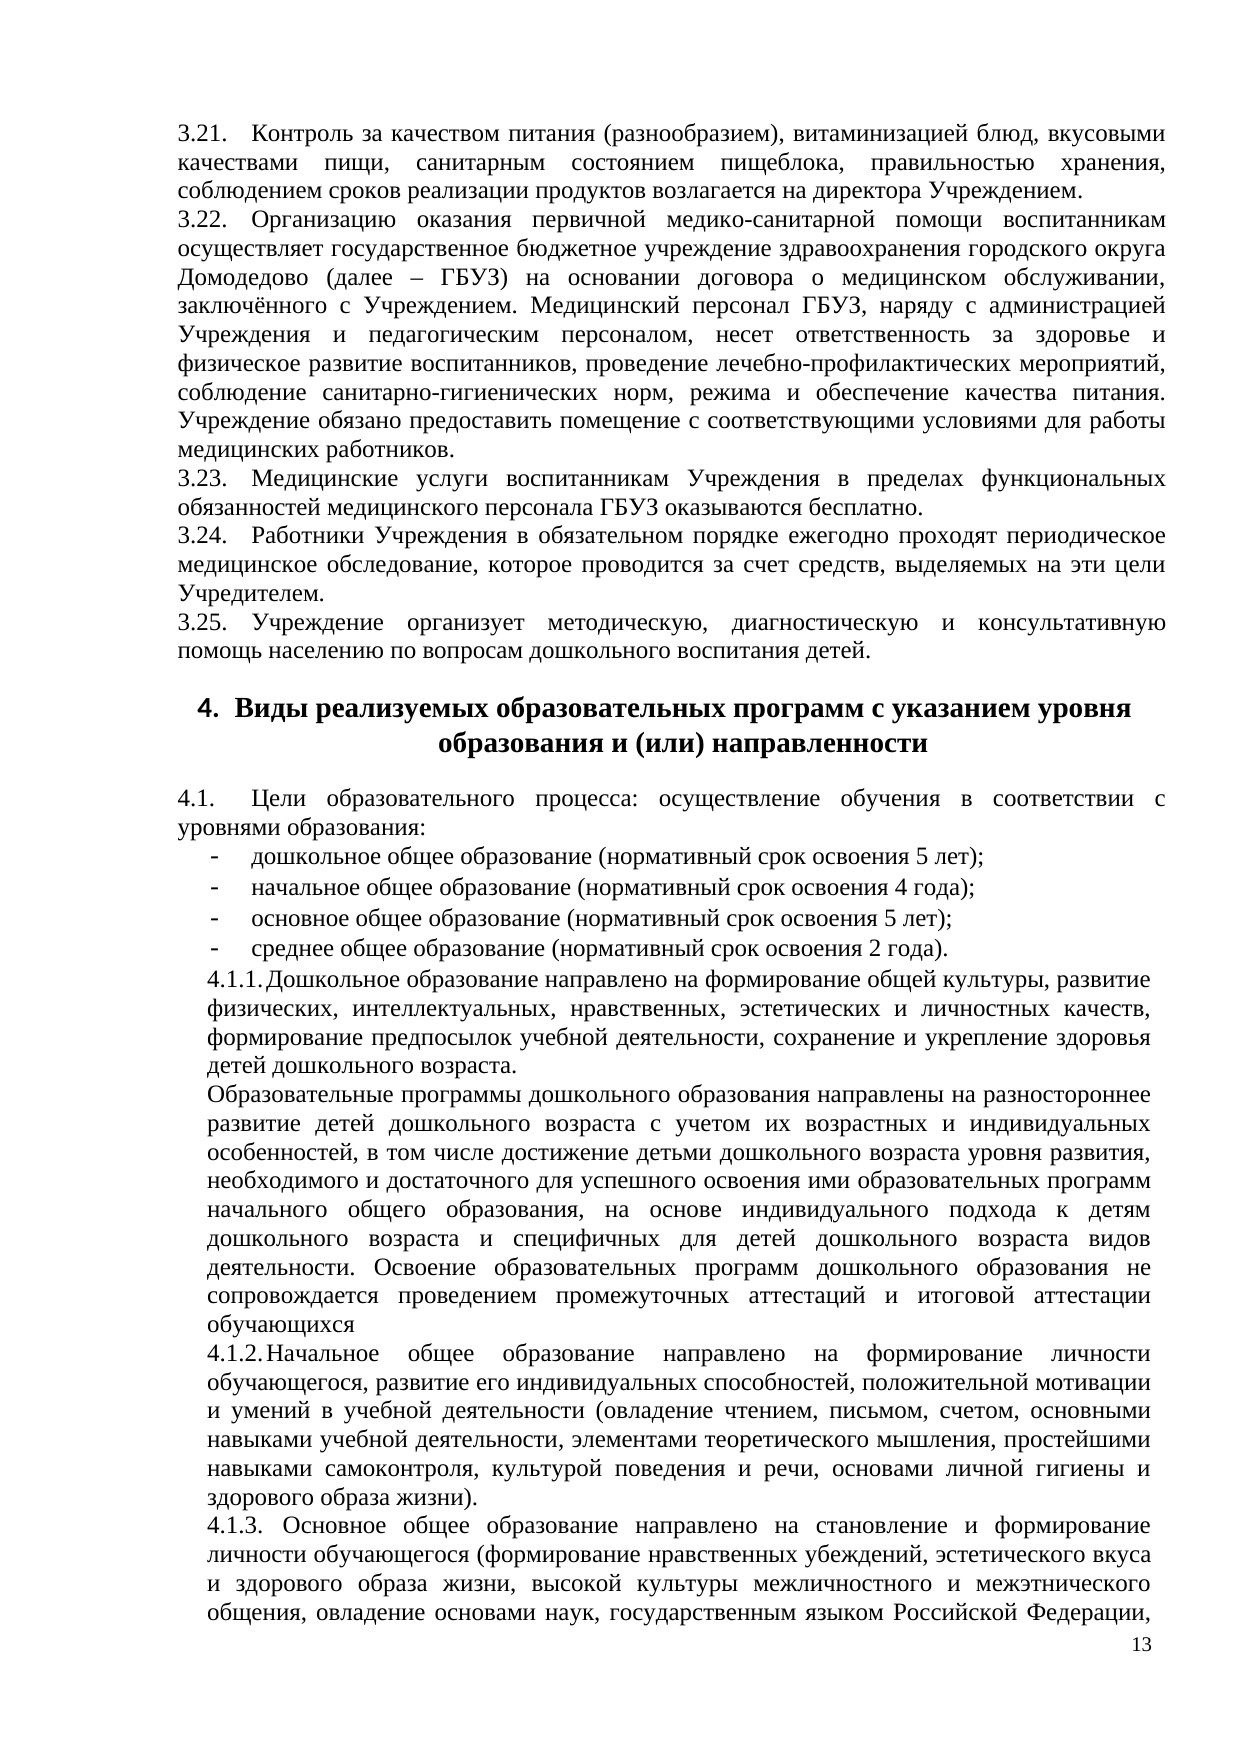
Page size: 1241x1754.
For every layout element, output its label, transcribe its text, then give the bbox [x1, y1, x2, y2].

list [207, 1511, 1152, 1626]
list основное общее образование (нормативный срок освоения 5 лет); [207, 903, 1152, 933]
list Контроль за качеством питания (разнообразием), витаминизацией блюд, вкусовыми качествами пищи, санитарным состоянием пищеблока, правильностью хранения, соблюдением сроков реализации продуктов возлагается на директора Учреждением. [177, 118, 1167, 204]
list Организацию оказания первичной медико-санитарной помощи воспитанникам осуществляет государственное бюджетное учреждение здравоохранения городского округа Домодедово (далее – ГБУЗ) на основании договора о медицинском обслуживании, заключённого с Учреждением. Медицинский персонал ГБУЗ, наряду с администрацией Учреждения и педагогическим персоналом, несет ответственность за здоровье и физическое развитие воспитанников, проведение лечебно-профилактических мероприятий, соблюдение санитарно-гигиенических норм, режима и обеспечение качества питания. Учреждение обязано предоставить помещение с соответствующими условиями для работы медицинских работников. [177, 204, 1167, 463]
list дошкольное общее образование (нормативный срок освоения 5 лет); [207, 841, 1152, 872]
list Учреждение организует методическую, диагностическую и консультативную помощь населению по вопросам дошкольного воспитания детей. [177, 607, 1167, 664]
list Дошкольное образование направлено на формирование общей культуры, развитие физических, интеллектуальных, нравственных, эстетических и личностных качеств, формирование предпосылок учебной деятельности, сохранение и укрепление здоровья детей дошкольного возраста. [207, 964, 1152, 1079]
list Цели образовательного процесса: осуществление обучения в соответствии с уровнями образования: [177, 783, 1167, 841]
list Виды реализуемых образовательных программ с указанием уровня образования и (или) направленности [177, 689, 1152, 758]
list Работники Учреждения в обязательном порядке ежегодно проходят периодическое медицинское обследование, которое проводится за счет средств, выделяемых на эти цели Учредителем. [177, 521, 1167, 607]
list начальное общее образование (нормативный срок освоения 4 года); [207, 872, 1152, 903]
list Медицинские услуги воспитанникам Учреждения в пределах функциональных обязанностей медицинского персонала ГБУЗ оказываются бесплатно. [177, 463, 1167, 521]
list Начальное общее образование направлено на формирование личности обучающегося, развитие его индивидуальных способностей, положительной мотивации и умений в учебной деятельности (овладение чтением, письмом, счетом, основными навыками учебной деятельности, элементами теоретического мышления, простейшими навыками самоконтроля, культурой поведения и речи, основами личной гигиены и здорового образа жизни). [207, 1338, 1152, 1511]
list Образовательные программы дошкольного образования направлены на разностороннее развитие детей дошкольного возраста с учетом их возрастных и индивидуальных особенностей, в том числе достижение детьми дошкольного возраста уровня развития, необходимого и достаточного для успешного освоения ими образовательных программ начального общего образования, на основе индивидуального подхода к детям дошкольного возраста и специфичных для детей дошкольного возраста видов деятельности. Освоение образовательных программ дошкольного образования не сопровождается проведением промежуточных аттестаций и итоговой аттестации обучающихся [207, 1079, 1152, 1338]
list среднее общее образование (нормативный срок освоения 2 года). [207, 933, 1152, 964]
